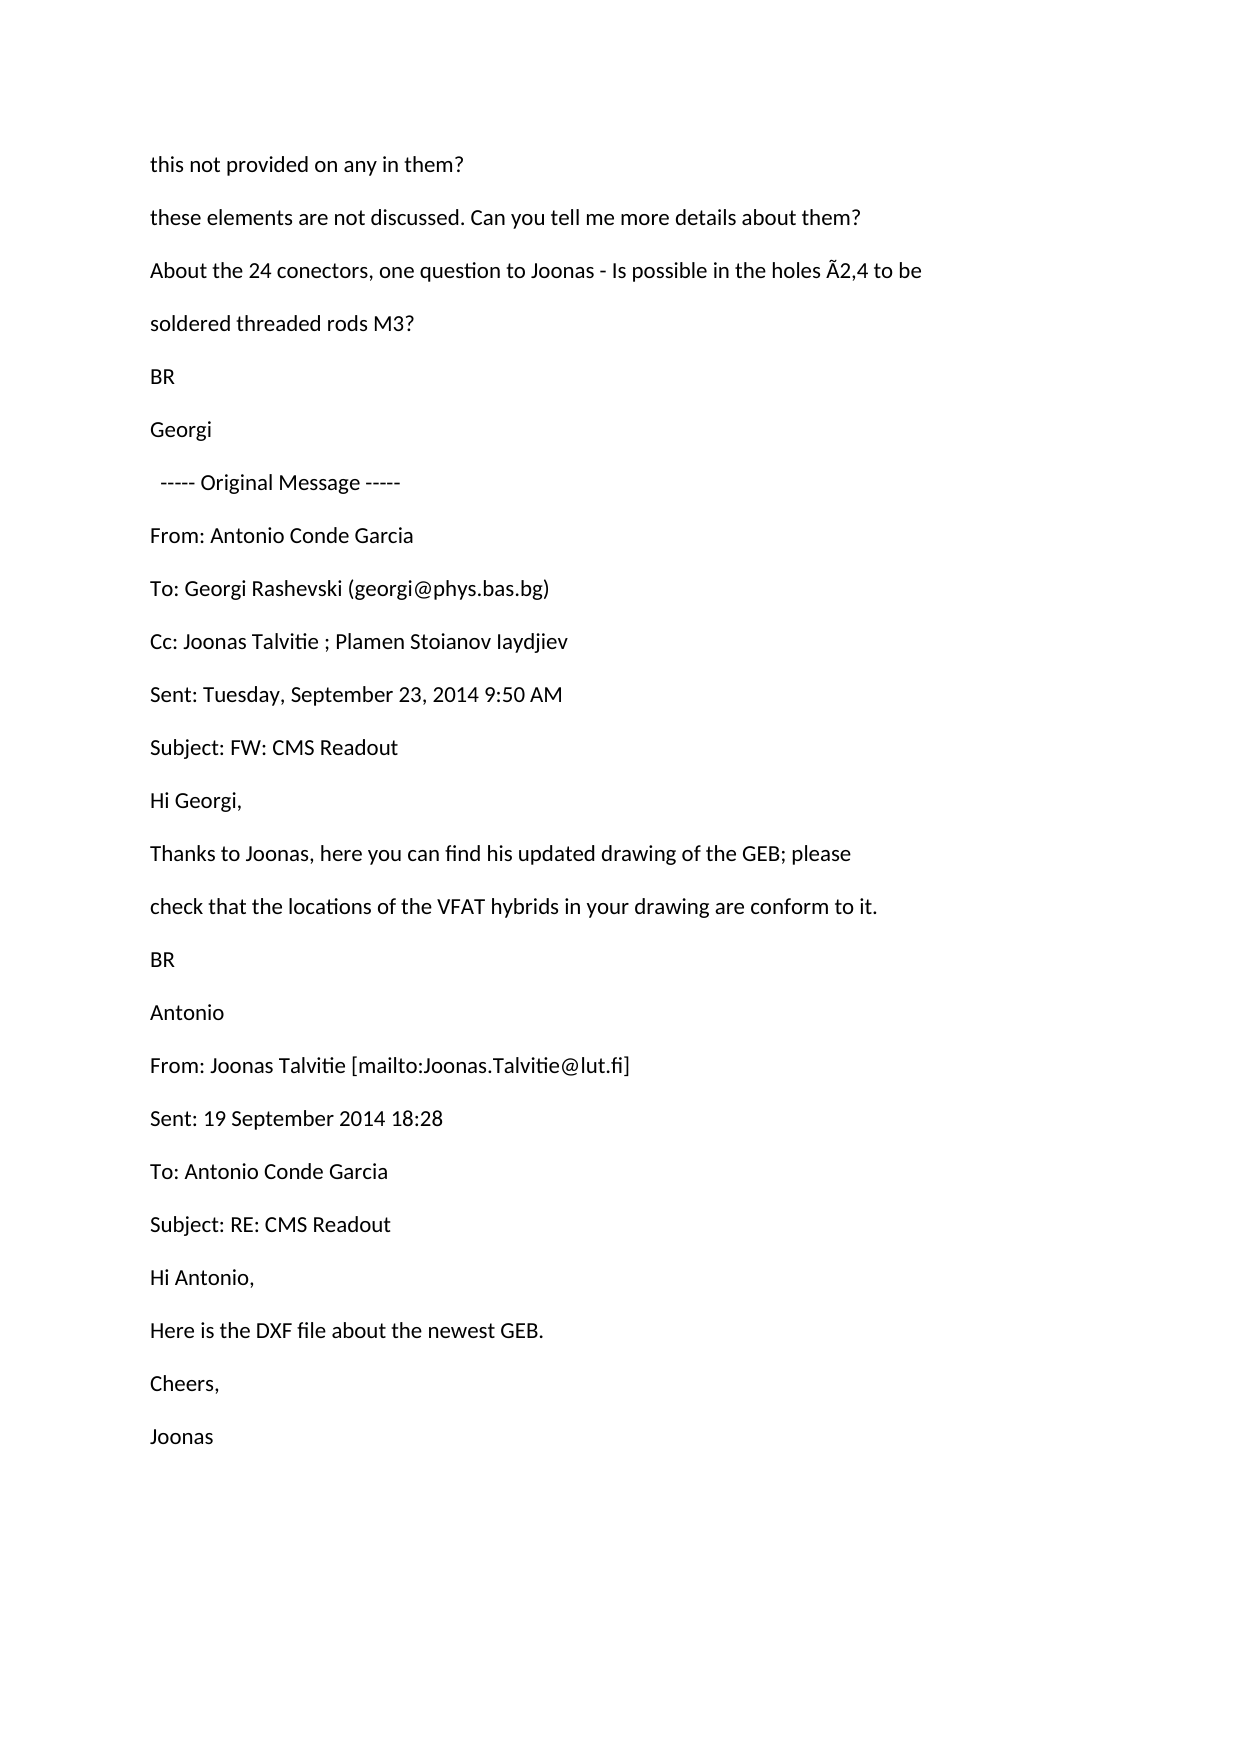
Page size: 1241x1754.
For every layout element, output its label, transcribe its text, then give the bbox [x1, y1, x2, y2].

text Antonio [150, 998, 1090, 1026]
text soldered threaded rods M3? [150, 309, 1090, 337]
text Sent: Tuesday, September 23, 2014 9:50 AM [150, 680, 1090, 708]
text From: Joonas Talvitie [mailto:Joonas.Talvitie@lut.fi] [150, 1051, 1090, 1079]
text these elements are not discussed. Can you tell me more details about them? [150, 203, 1090, 231]
text ----- Original Message ----- [150, 468, 1090, 496]
text Subject: FW: CMS Readout [150, 733, 1090, 761]
text About the 24 conectors, one question to Joonas - Is possible in the holes Ã2,4 to be [150, 256, 1090, 284]
text To: Georgi Rashevski (georgi@phys.bas.bg) [150, 574, 1090, 602]
text Cc: Joonas Talvitie ; Plamen Stoianov Iaydjiev [150, 627, 1090, 655]
text BR [150, 945, 1090, 973]
text From: Antonio Conde Garcia [150, 521, 1090, 549]
text Hi Georgi, [150, 786, 1090, 814]
text check that the locations of the VFAT hybrids in your drawing are conform to it. [150, 892, 1090, 920]
text Joonas [150, 1422, 1090, 1451]
text To: Antonio Conde Garcia [150, 1157, 1090, 1185]
text BR [150, 362, 1090, 390]
text this not provided on any in them? [150, 150, 1090, 178]
text Thanks to Joonas, here you can find his updated drawing of the GEB; please [150, 839, 1090, 867]
text Here is the DXF file about the newest GEB. [150, 1316, 1090, 1344]
text Georgi [150, 415, 1090, 443]
text Hi Antonio, [150, 1263, 1090, 1291]
text Cheers, [150, 1369, 1090, 1397]
text Sent: 19 September 2014 18:28 [150, 1104, 1090, 1132]
text Subject: RE: CMS Readout [150, 1210, 1090, 1238]
